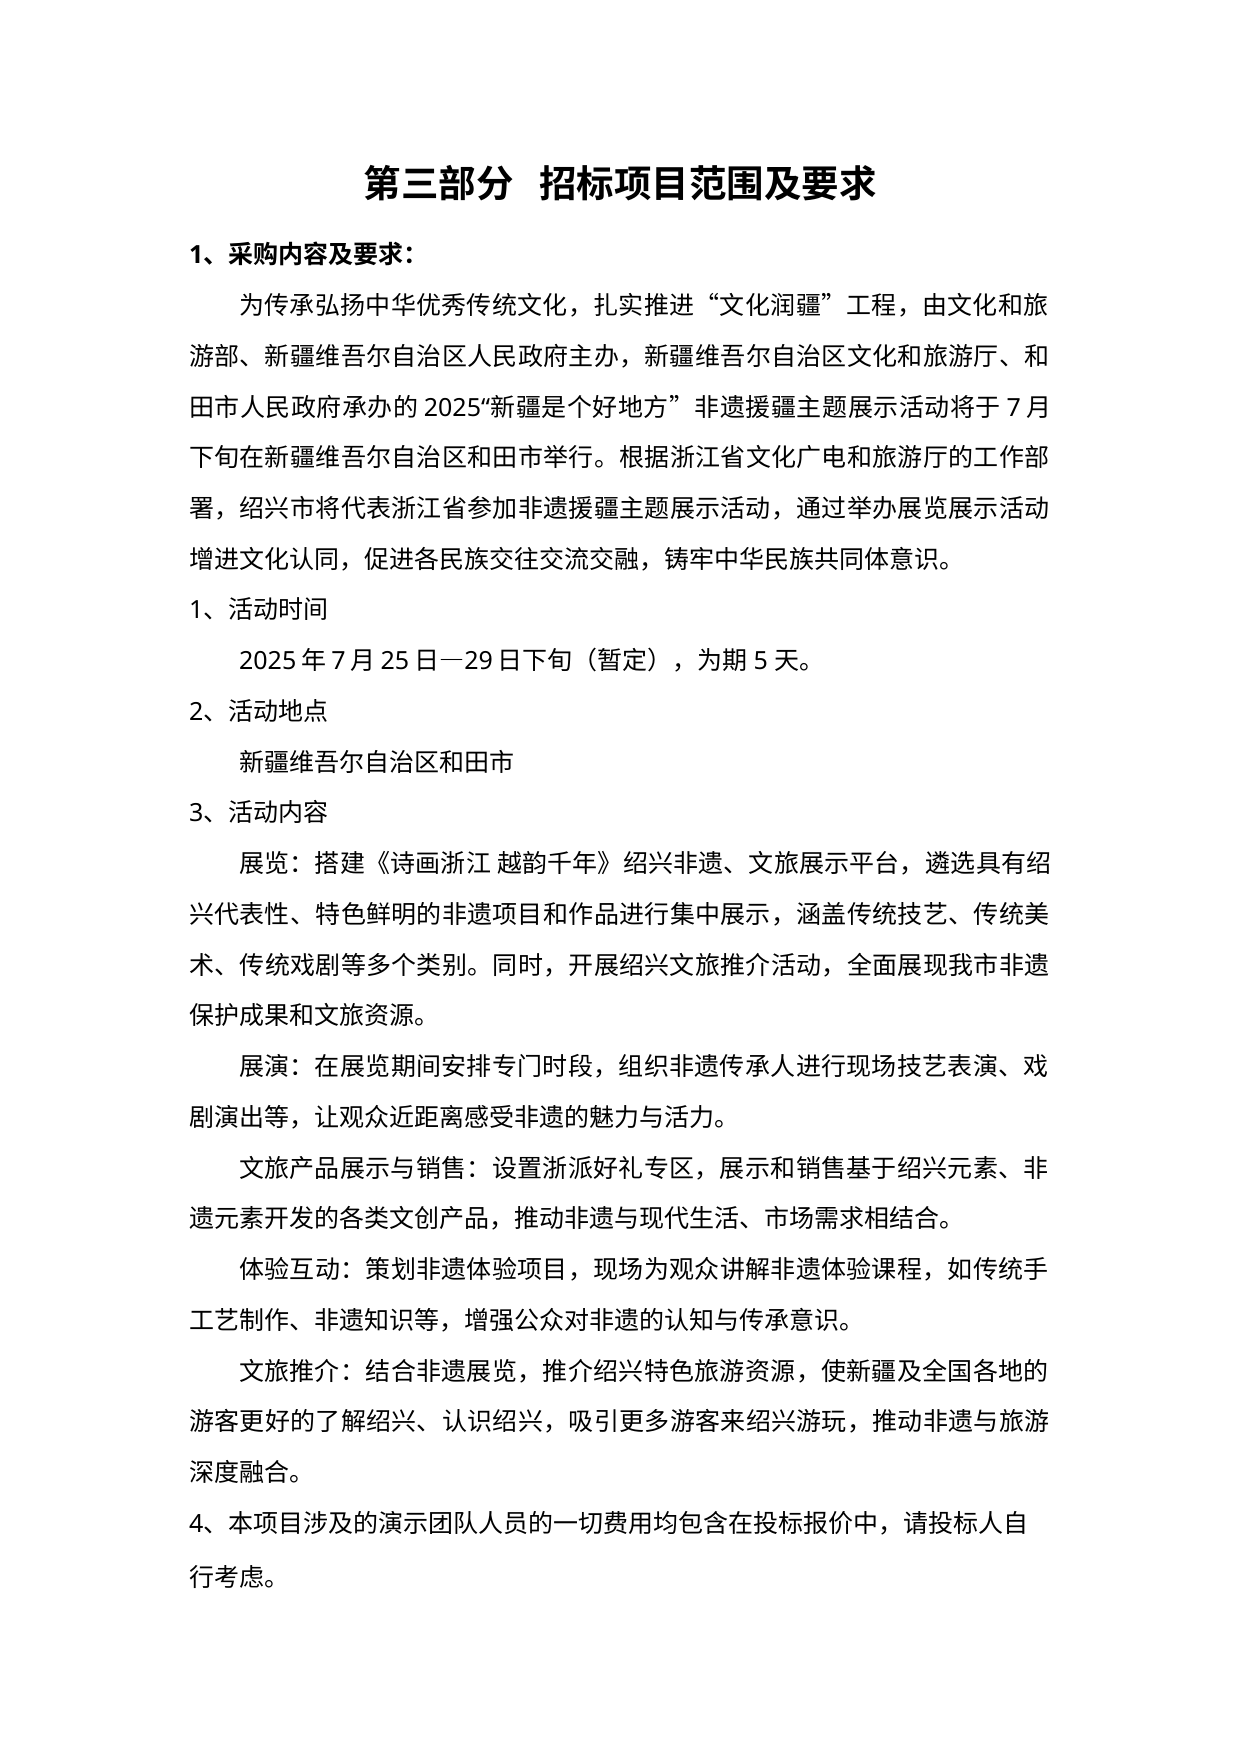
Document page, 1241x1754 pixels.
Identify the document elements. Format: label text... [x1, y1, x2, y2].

text 展览：搭建《诗画浙江 越韵千年》绍兴非遗、文旅展示平台，遴选具有绍兴代表性、特色鲜明的非遗项目和作品进行集中展示，涵盖传统技艺、传统美术、传统戏剧等多个类别。同时，开展绍兴文旅推介活动，全面展现我市非遗保护成果和文旅资源。 [189, 844, 1051, 1032]
text 2025年7月25日—29日下旬（暂定），为期 5 天。 [189, 641, 1051, 677]
text 文旅产品展示与销售：设置浙派好礼专区，展示和销售基于绍兴元素、非遗元素开发的各类文创产品，推动非遗与现代生活、市场需求相结合。 [189, 1148, 1051, 1235]
text 3、活动内容 [189, 793, 1051, 829]
text 体验互动：策划非遗体验项目，现场为观众讲解非遗体验课程，如传统手工艺制作、非遗知识等，增强公众对非遗的认知与传承意识。 [189, 1249, 1051, 1336]
text 文旅推介：结合非遗展览，推介绍兴特色旅游资源，使新疆及全国各地的游客更好的了解绍兴、认识绍兴，吸引更多游客来绍兴游玩，推动非遗与旅游深度融合。 [189, 1351, 1051, 1489]
text 第三部分 招标项目范围及要求 [189, 153, 1051, 208]
text 1、活动时间 [189, 590, 1051, 626]
text 1、采购内容及要求： [189, 235, 1051, 271]
text 展演：在展览期间安排专门时段，组织非遗传承人进行现场技艺表演、戏剧演出等，让观众近距离感受非遗的魅力与活力。 [189, 1047, 1051, 1133]
text 新疆维吾尔自治区和田市 [189, 742, 1051, 778]
text 4、本项目涉及的演示团队人员的一切费用均包含在投标报价中，请投标人自行考虑。 [189, 1503, 1051, 1594]
text 为传承弘扬中华优秀传统文化，扎实推进“文化润疆”工程，由文化和旅游部、新疆维吾尔自治区人民政府主办，新疆维吾尔自治区文化和旅游厅、和田市人民政府承办的2025“新疆是个好地方”非遗援疆主题展示活动将于7月下旬在新疆维吾尔自治区和田市举行。根据浙江省文化广电和旅游厅的工作部署，绍兴市将代表浙江省参加非遗援疆主题展示活动，通过举办展览展示活动，增进文化认同，促进各民族交往交流交融，铸牢中华民族共同体意识。 [189, 286, 1051, 576]
text 2、活动地点 [189, 691, 1051, 728]
